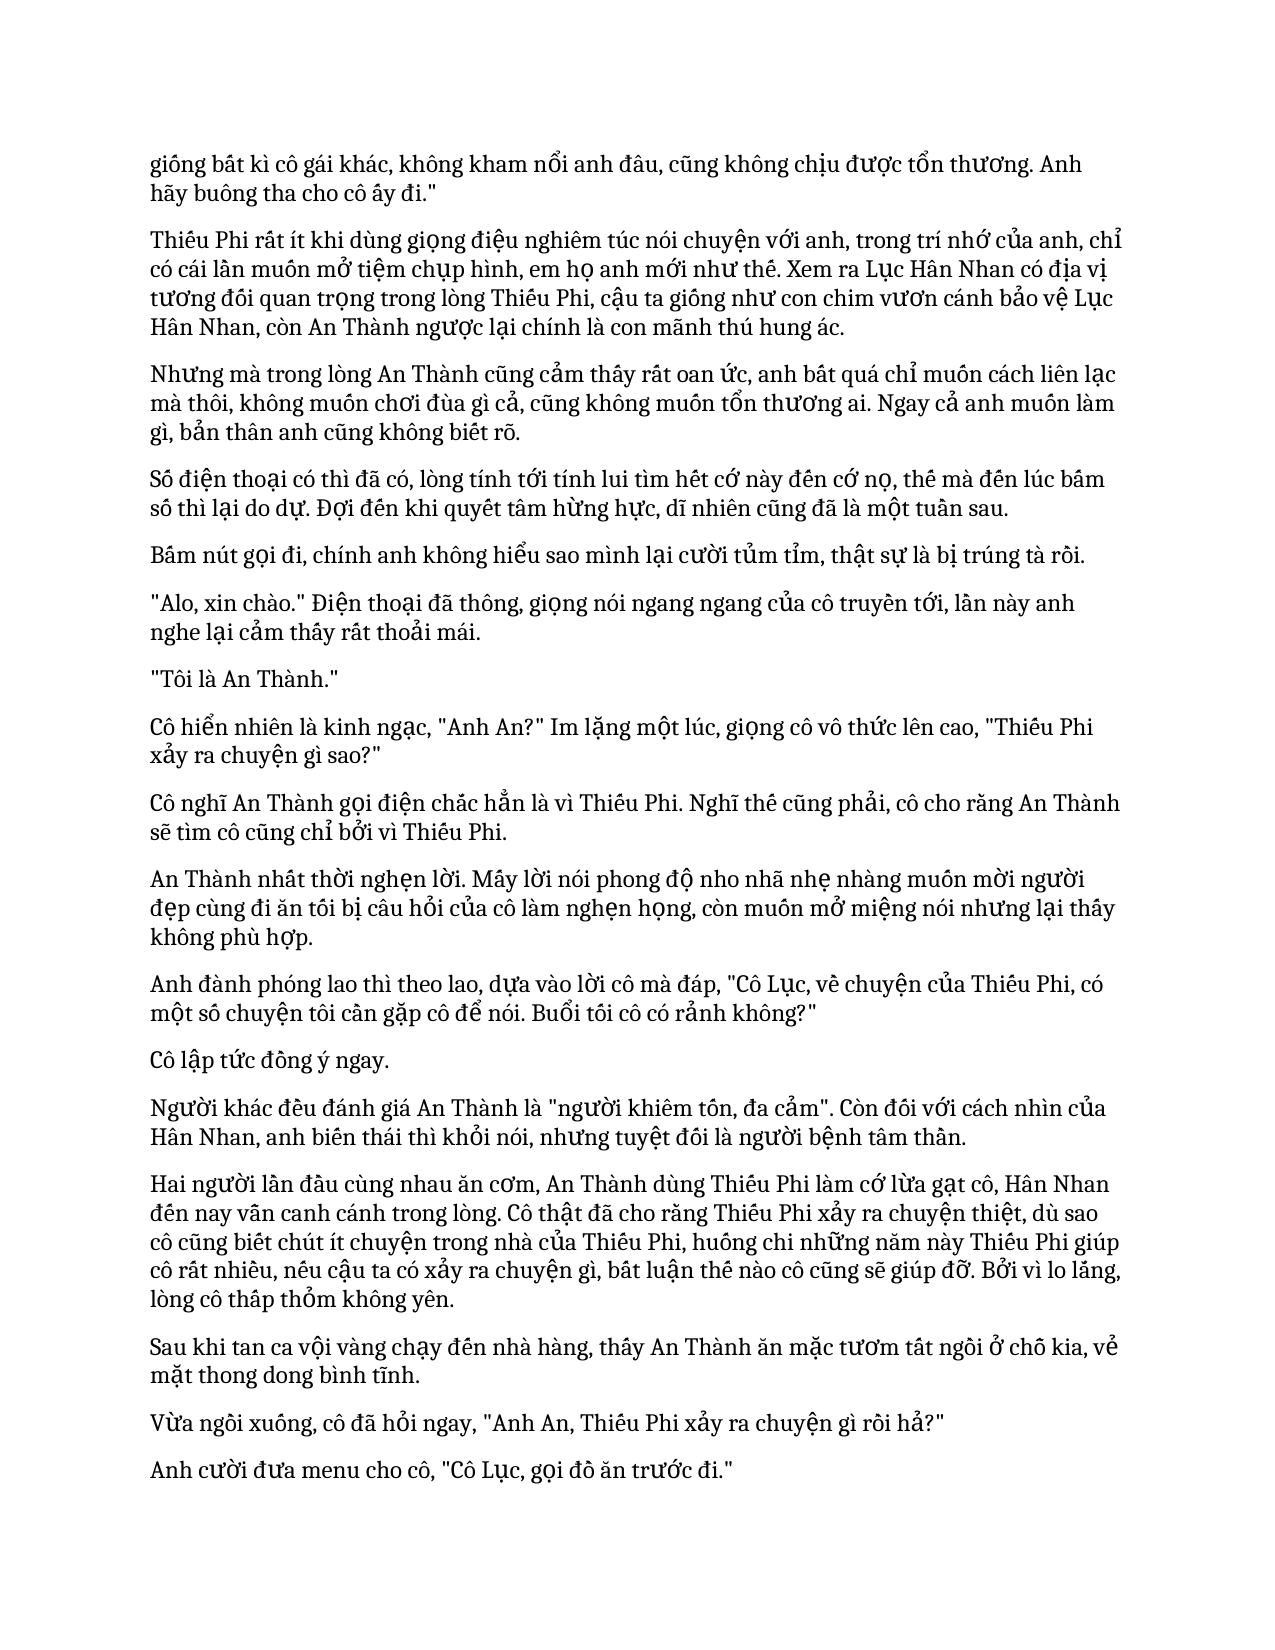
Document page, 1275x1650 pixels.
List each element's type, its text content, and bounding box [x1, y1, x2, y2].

text Vừa ngồi xuống, cô đã hỏi ngay, "Anh An, Thiếu Phi xảy ra chuyện gì rồi hả?" [150, 1409, 1125, 1437]
text Hai người lần đầu cùng nhau ăn cơm, An Thành dùng Thiếu Phi làm cớ lừa gạt cô, Hân Nhan đến nay vẫn canh cánh trong lòng. Cô thật đã cho rằng Thiếu Phi xảy ra chuyện thiệt, dù sao cô cũng biết chút ít chuyện trong nhà của Thiếu Phi, huống chi những năm này Thiếu Phi giúp cô rất nhiều, nếu cậu ta có xảy ra chuyện gì, bất luận thế nào cô cũng sẽ giúp đỡ. Bởi vì lo lắng, lòng cô thấp thỏm không yên. [150, 1170, 1125, 1314]
text Bấm nút gọi đi, chính anh không hiểu sao mình lại cười tủm tỉm, thật sự là bị trúng tà rồi. [150, 541, 1125, 570]
text Nhưng mà trong lòng An Thành cũng cảm thấy rất oan ức, anh bất quá chỉ muốn cách liên lạc mà thôi, không muốn chơi đùa gì cả, cũng không muốn tổn thương ai. Ngay cả anh muốn làm gì, bản thân anh cũng không biết rõ. [150, 360, 1125, 446]
text Anh đành phóng lao thì theo lao, dựa vào lời cô mà đáp, "Cô Lục, về chuyện của Thiếu Phi, có một số chuyện tôi cần gặp cô để nói. Buổi tối cô có rảnh không?" [150, 970, 1125, 1027]
text Thiếu Phi rất ít khi dùng giọng điệu nghiêm túc nói chuyện với anh, trong trí nhớ của anh, chỉ có cái lần muốn mở tiệm chụp hình, em họ anh mới như thế. Xem ra Lục Hân Nhan có địa vị tương đối quan trọng trong lòng Thiếu Phi, cậu ta giống như con chim vươn cánh bảo vệ Lục Hân Nhan, còn An Thành ngược lại chính là con mãnh thú hung ác. [150, 226, 1125, 341]
text Người khác đều đánh giá An Thành là "người khiêm tốn, đa cảm". Còn đối với cách nhìn của Hân Nhan, anh biến thái thì khỏi nói, nhưng tuyệt đối là người bệnh tâm thần. [150, 1094, 1125, 1151]
text Anh cười đưa menu cho cô, "Cô Lục, gọi đồ ăn trước đi." [150, 1456, 1125, 1485]
text Cô lập tức đồng ý ngay. [150, 1046, 1125, 1075]
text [150, 150, 1125, 207]
text "Alo, xin chào." Điện thoại đã thông, giọng nói ngang ngang của cô truyền tới, lần này anh nghe lại cảm thấy rất thoải mái. [150, 589, 1125, 646]
text Số điện thoại có thì đã có, lòng tính tới tính lui tìm hết cớ này đến cớ nọ, thế mà đến lúc bấm số thì lại do dự. Đợi đến khi quyết tâm hừng hực, dĩ nhiên cũng đã là một tuần sau. [150, 465, 1125, 522]
text "Tôi là An Thành." [150, 665, 1125, 694]
text Cô nghĩ An Thành gọi điện chắc hẳn là vì Thiếu Phi. Nghĩ thế cũng phải, cô cho rằng An Thành sẽ tìm cô cũng chỉ bởi vì Thiếu Phi. [150, 789, 1125, 846]
text Cô hiển nhiên là kinh ngạc, "Anh An?" Im lặng một lúc, giọng cô vô thức lên cao, "Thiếu Phi xảy ra chuyện gì sao?" [150, 712, 1125, 770]
text An Thành nhất thời nghẹn lời. Mấy lời nói phong độ nho nhã nhẹ nhàng muốn mời người đẹp cùng đi ăn tối bị câu hỏi của cô làm nghẹn họng, còn muốn mở miệng nói nhưng lại thấy không phù hợp. [150, 865, 1125, 951]
text Sau khi tan ca vội vàng chạy đến nhà hàng, thấy An Thành ăn mặc tươm tất ngồi ở chỗ kia, vẻ mặt thong dong bình tĩnh. [150, 1332, 1125, 1390]
